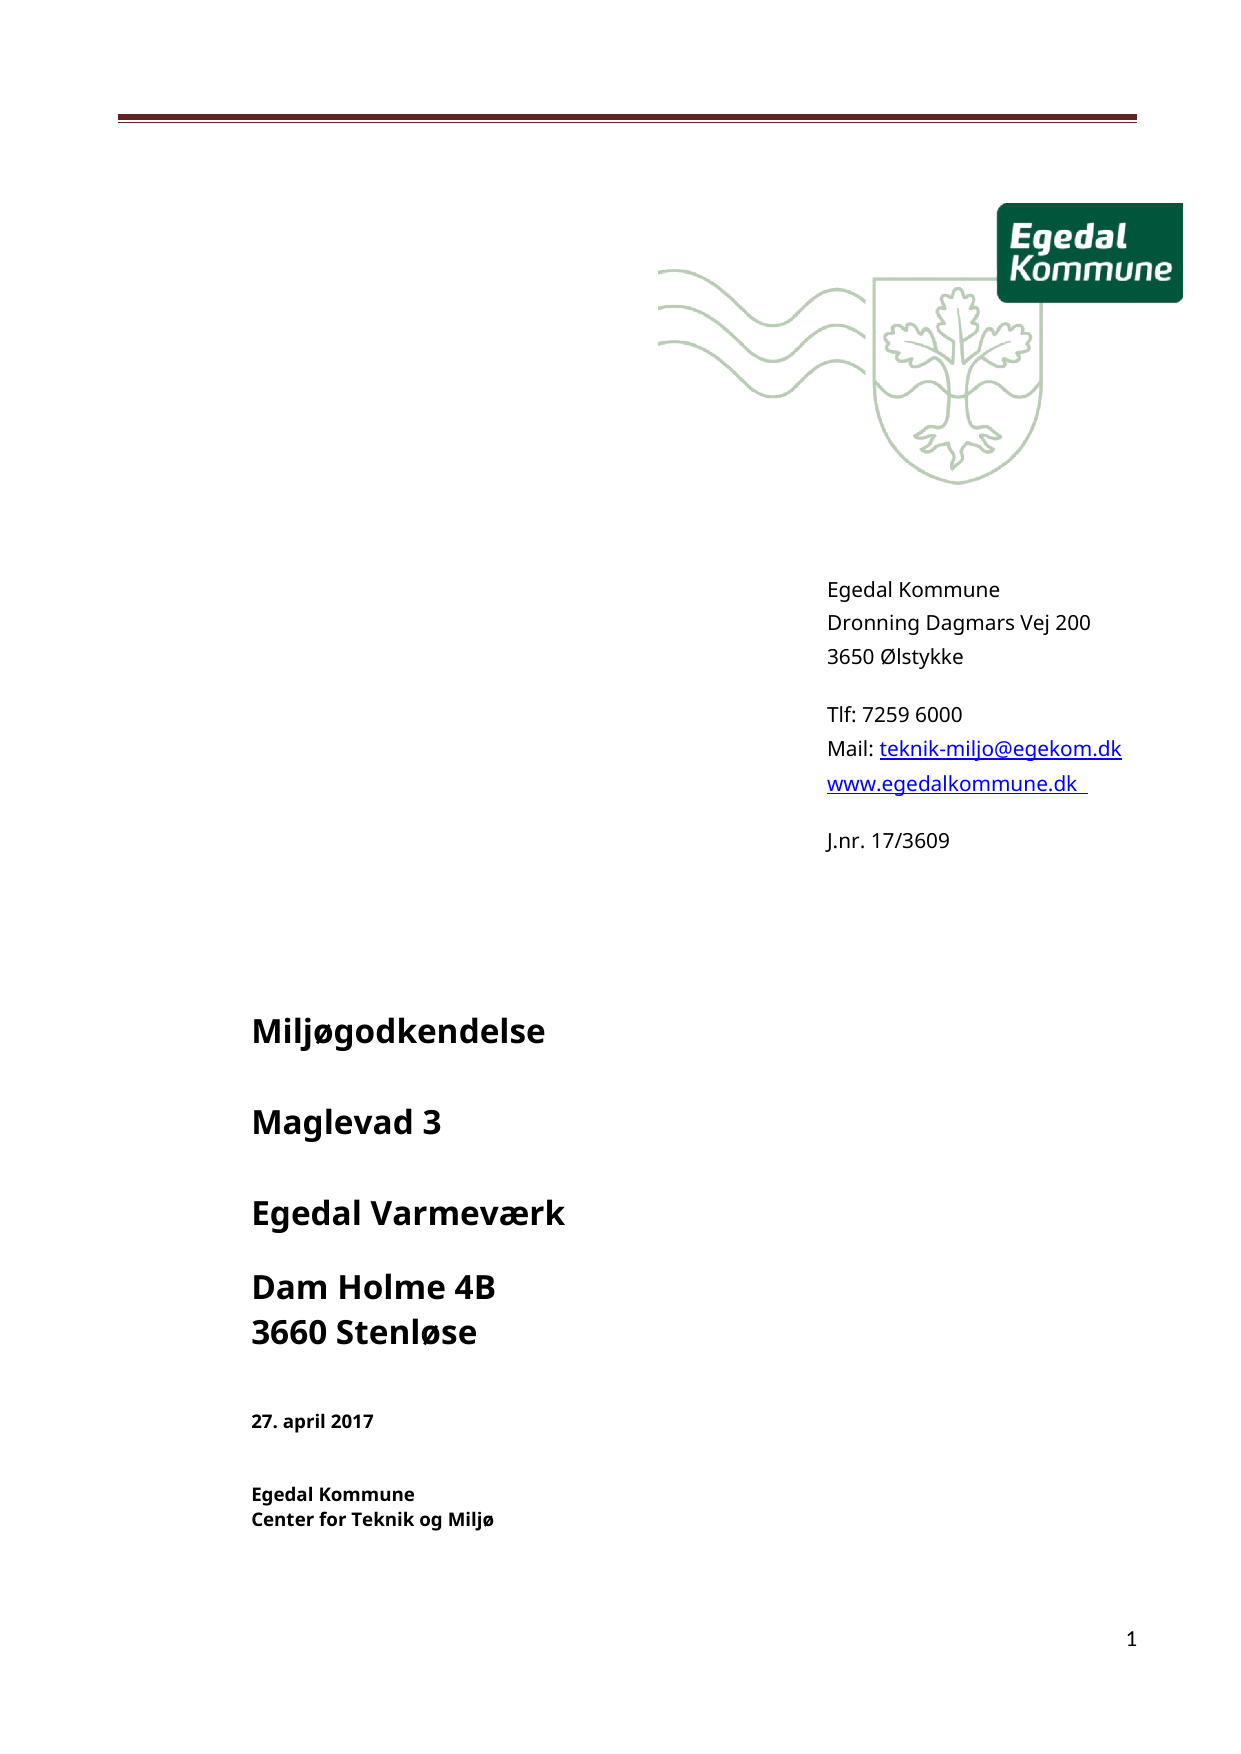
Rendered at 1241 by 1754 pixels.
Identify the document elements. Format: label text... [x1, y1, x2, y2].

text Tlf: 7259 6000 [827, 700, 1137, 728]
text Egedal Kommune [251, 1481, 1137, 1506]
text www.egedalkommune.dk [827, 769, 1137, 797]
text Egedal Varmeværk [251, 1189, 1137, 1235]
text Dronning Dagmars Vej 200 [827, 608, 1137, 637]
text Maglevad 3 [251, 1098, 1137, 1144]
text 3660 Stenløse [251, 1309, 1137, 1354]
text Dam Holme 4B [251, 1263, 1137, 1309]
text J.nr. 17/3609 [827, 826, 1137, 854]
text Mail: teknik-miljo@egekom.dk [827, 734, 1152, 762]
text 27. april 2017 [251, 1408, 1137, 1433]
text Egedal Kommune [827, 575, 1137, 604]
picture [658, 203, 1183, 485]
text Center for Teknik og Miljø [251, 1506, 1137, 1532]
text Miljøgodkendelse [251, 1008, 1137, 1053]
text 3650 Ølstykke [827, 642, 1137, 670]
